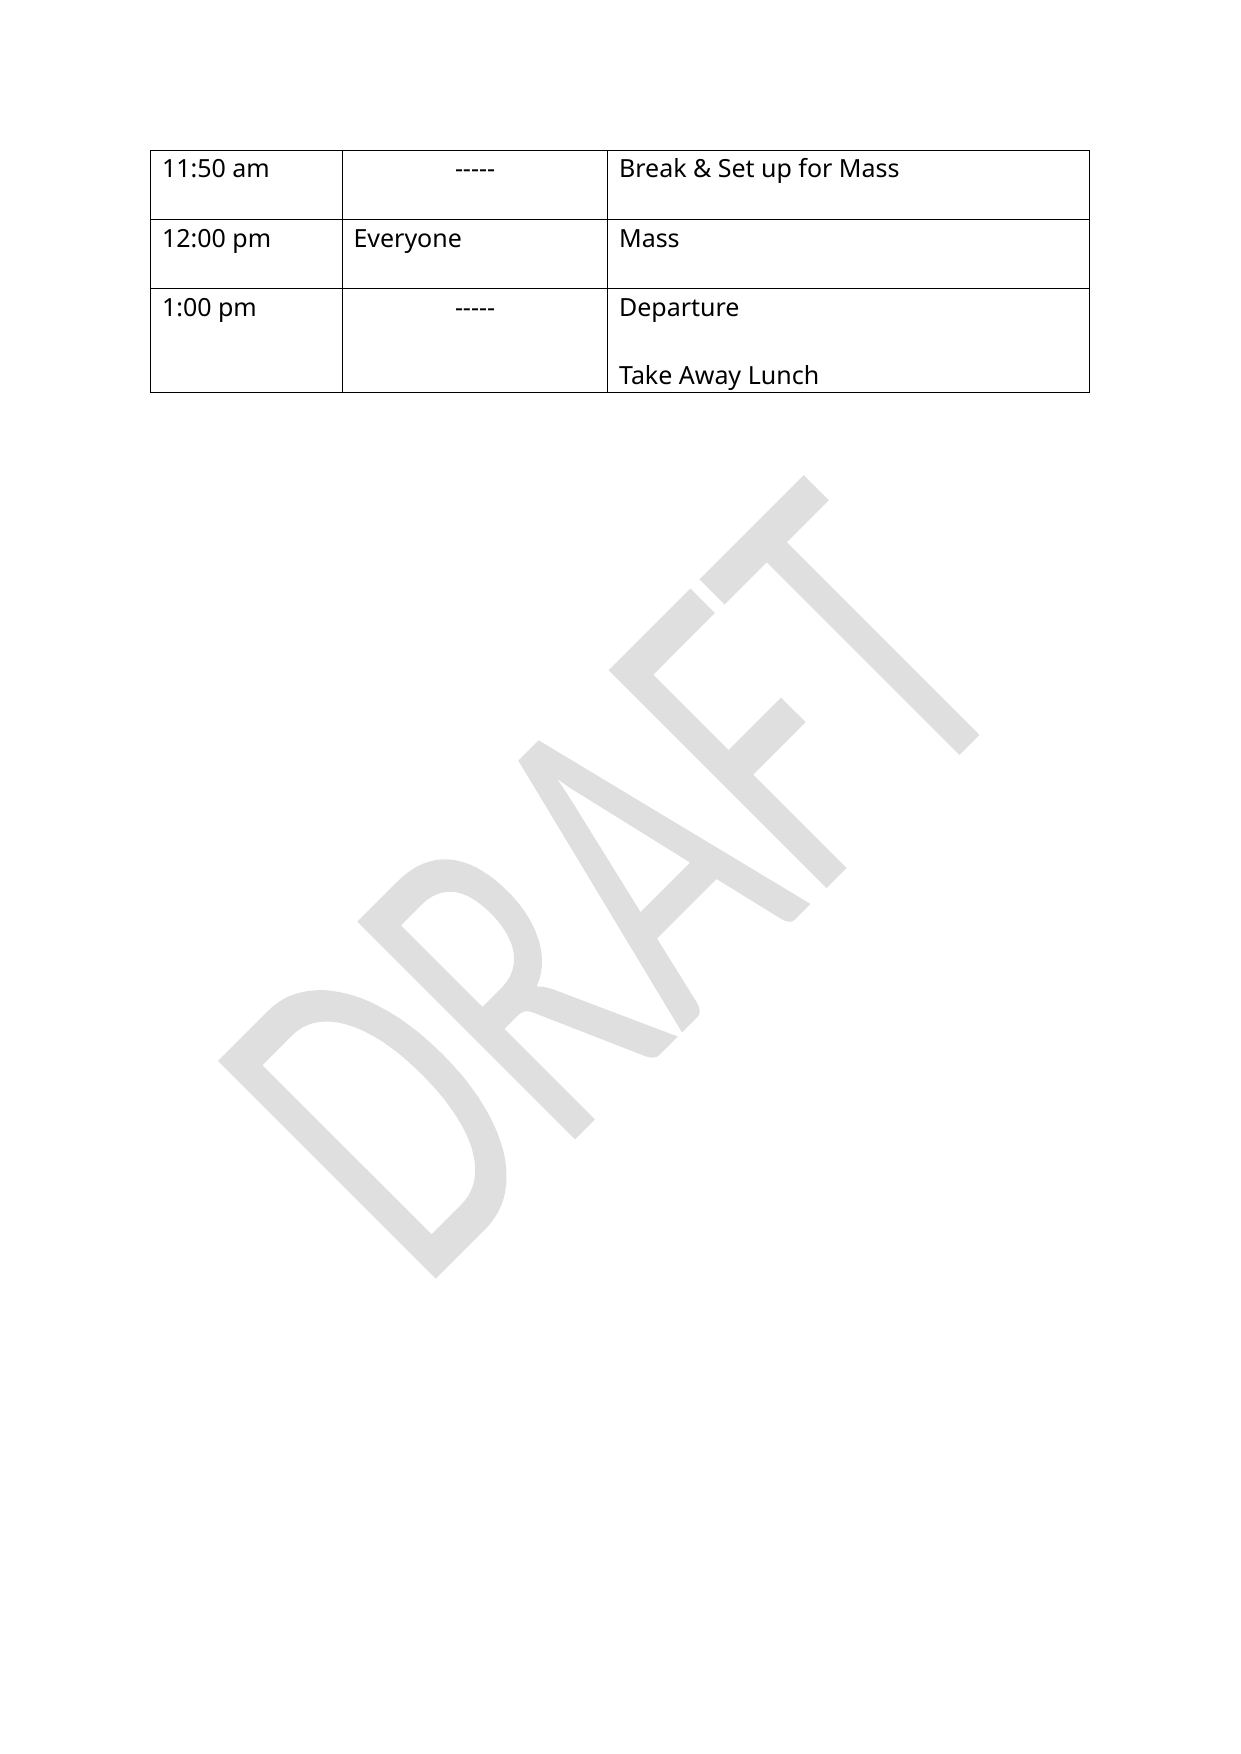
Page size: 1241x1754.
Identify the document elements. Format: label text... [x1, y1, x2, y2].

table_cell ----- [343, 151, 607, 219]
table_cell Departure Take Away Lunch [608, 289, 1089, 392]
table_cell 11:50 am [151, 151, 342, 219]
table_cell Mass [608, 220, 1089, 288]
table_cell Break & Set up for Mass [608, 151, 1089, 219]
table_cell 12:00 pm [151, 220, 342, 288]
table_cell 1:00 pm [151, 289, 342, 392]
table_cell Everyone [343, 220, 607, 288]
table_cell ----- [343, 289, 607, 392]
